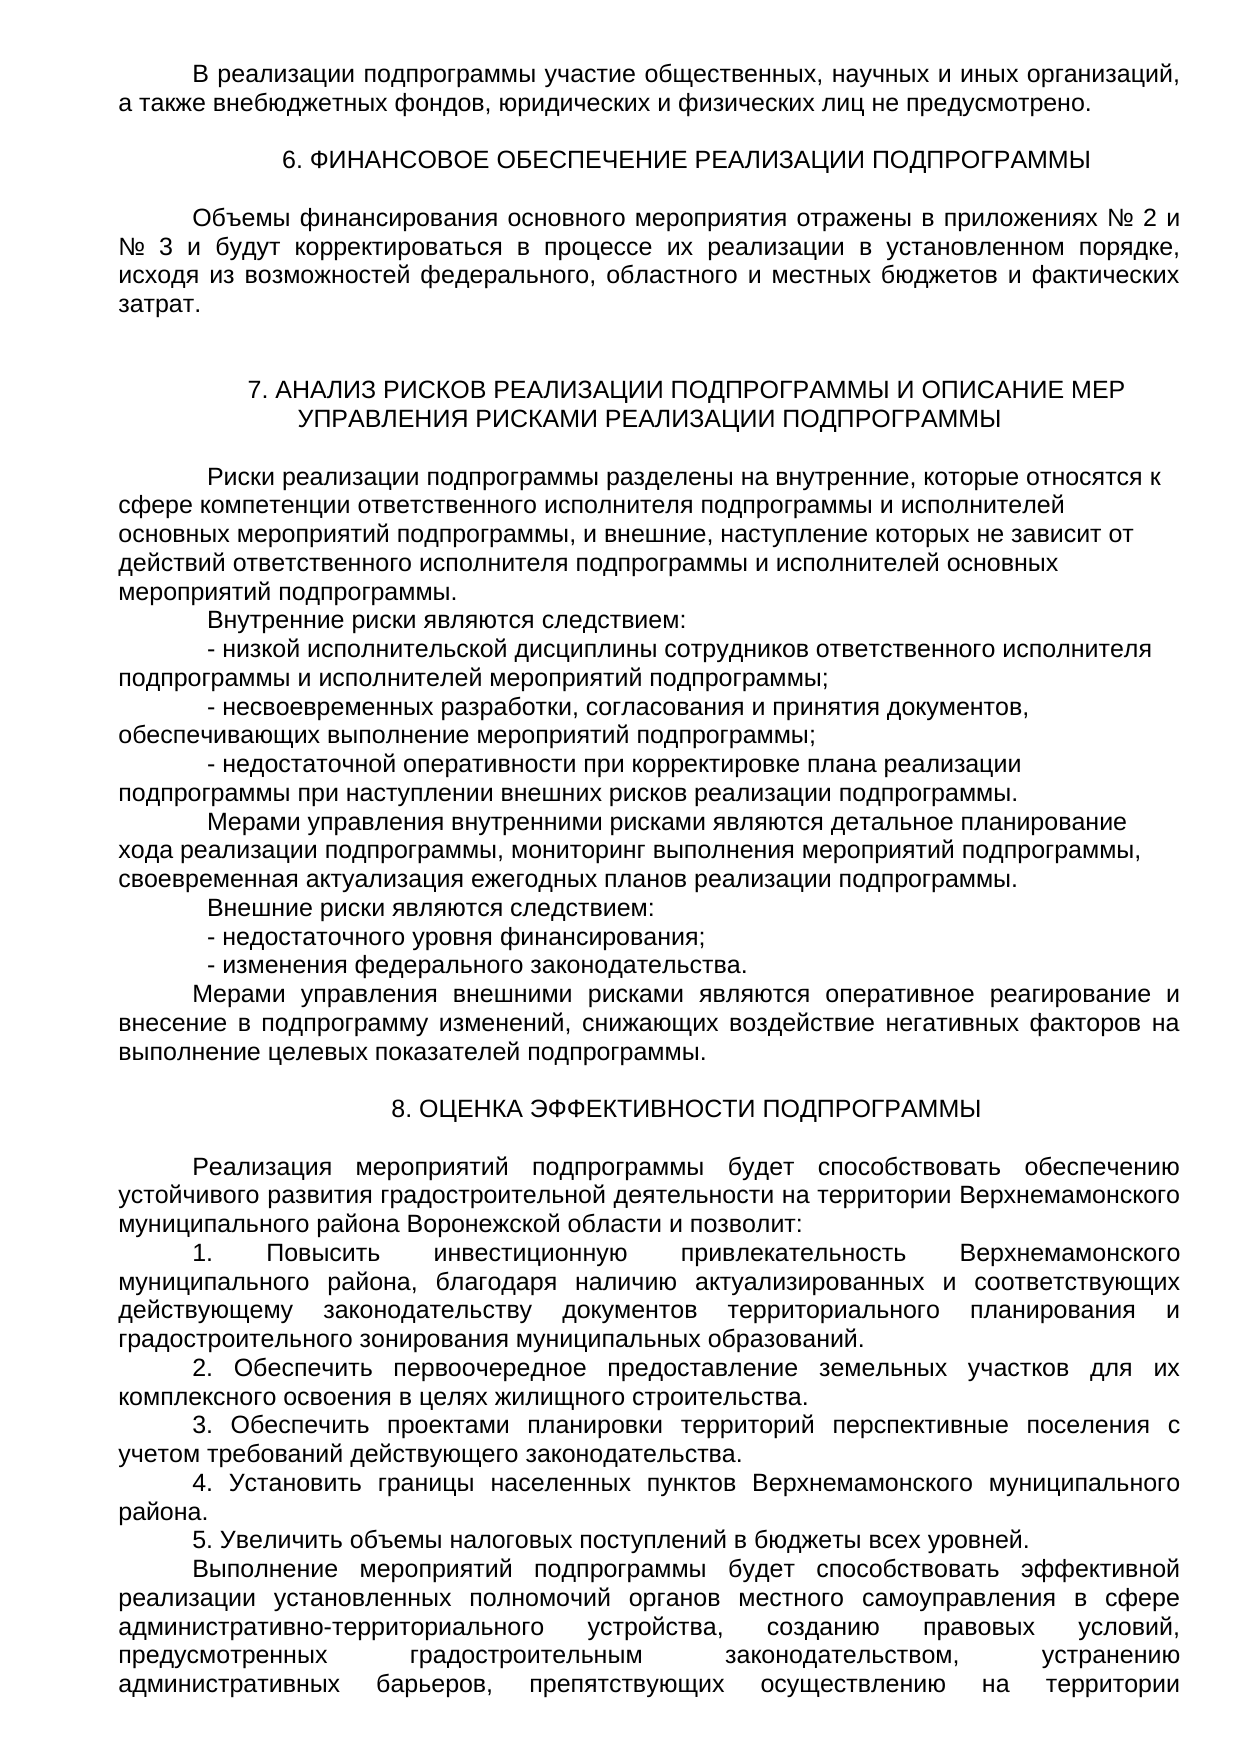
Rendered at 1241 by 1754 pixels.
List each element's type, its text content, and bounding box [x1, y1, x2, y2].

text 7. АНАЛИЗ РИСКОВ РЕАЛИЗАЦИИ ПОДПРОГРАММЫ И ОПИСАНИЕ МЕР УПРАВЛЕНИЯ РИСКАМИ РЕАЛИЗАЦИИ ПОДПРОГРАММЫ [118, 375, 1181, 433]
text 4. Установить границы населенных пунктов Верхнемамонского муниципального района. [118, 1468, 1181, 1525]
text Мерами управления внешними рисками являются оперативное реагирование и внесение в подпрограмму изменений, снижающих воздействие негативных факторов на выполнение целевых показателей подпрограммы. [118, 979, 1181, 1065]
text 8. ОЦЕНКА ЭФФЕКТИВНОСТИ ПОДПРОГРАММЫ [118, 1094, 1181, 1123]
text В реализации подпрограммы участие общественных, научных и иных организаций, а также внебюджетных фондов, юридических и физических лиц не предусмотрено. [118, 59, 1181, 117]
text - изменения федерального законодательства. [118, 950, 1181, 979]
text 5. Увеличить объемы налоговых поступлений в бюджеты всех уровней. [118, 1525, 1181, 1554]
text - низкой исполнительской дисциплины сотрудников ответственного исполнителя подпрограммы и исполнителей мероприятий подпрограммы; [118, 634, 1181, 692]
text 2. Обеспечить первоочередное предоставление земельных участков для их комплексного освоения в целях жилищного строительства. [118, 1353, 1181, 1410]
text Внешние риски являются следствием: [118, 893, 1181, 922]
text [118, 1554, 1181, 1698]
text Мерами управления внутренними рисками являются детальное планирование хода реализации подпрограммы, мониторинг выполнения мероприятий подпрограммы, своевременная актуализация ежегодных планов реализации подпрограммы. [118, 807, 1181, 893]
text Внутренние риски являются следствием: [118, 605, 1181, 634]
text 1. Повысить инвестиционную привлекательность Верхнемамонского муниципального района, благодаря наличию актуализированных и соответствующих действующему законодательству документов территориального планирования и градостроительного зонирования муниципальных образований. [118, 1238, 1181, 1353]
text 6. ФИНАНСОВОЕ ОБЕСПЕЧЕНИЕ РЕАЛИЗАЦИИ ПОДПРОГРАММЫ [118, 145, 1181, 174]
text - несвоевременных разработки, согласования и принятия документов, обеспечивающих выполнение мероприятий подпрограммы; [118, 692, 1181, 749]
text - недостаточного уровня финансирования; [118, 922, 1181, 950]
text - недостаточной оперативности при корректировке плана реализации подпрограммы при наступлении внешних рисков реализации подпрограммы. [118, 749, 1181, 807]
text Риски реализации подпрограммы разделены на внутренние, которые относятся к сфере компетенции ответственного исполнителя подпрограммы и исполнителей основных мероприятий подпрограммы, и внешние, наступление которых не зависит от действий ответственного исполнителя подпрограммы и исполнителей основных мероприятий подпрограммы. [118, 462, 1181, 605]
text Реализация мероприятий подпрограммы будет способствовать обеспечению устойчивого развития градостроительной деятельности на территории Верхнемамонского муниципального района Воронежской области и позволит: [118, 1152, 1181, 1238]
text 3. Обеспечить проектами планировки территорий перспективные поселения с учетом требований действующего законодательства. [118, 1410, 1181, 1468]
